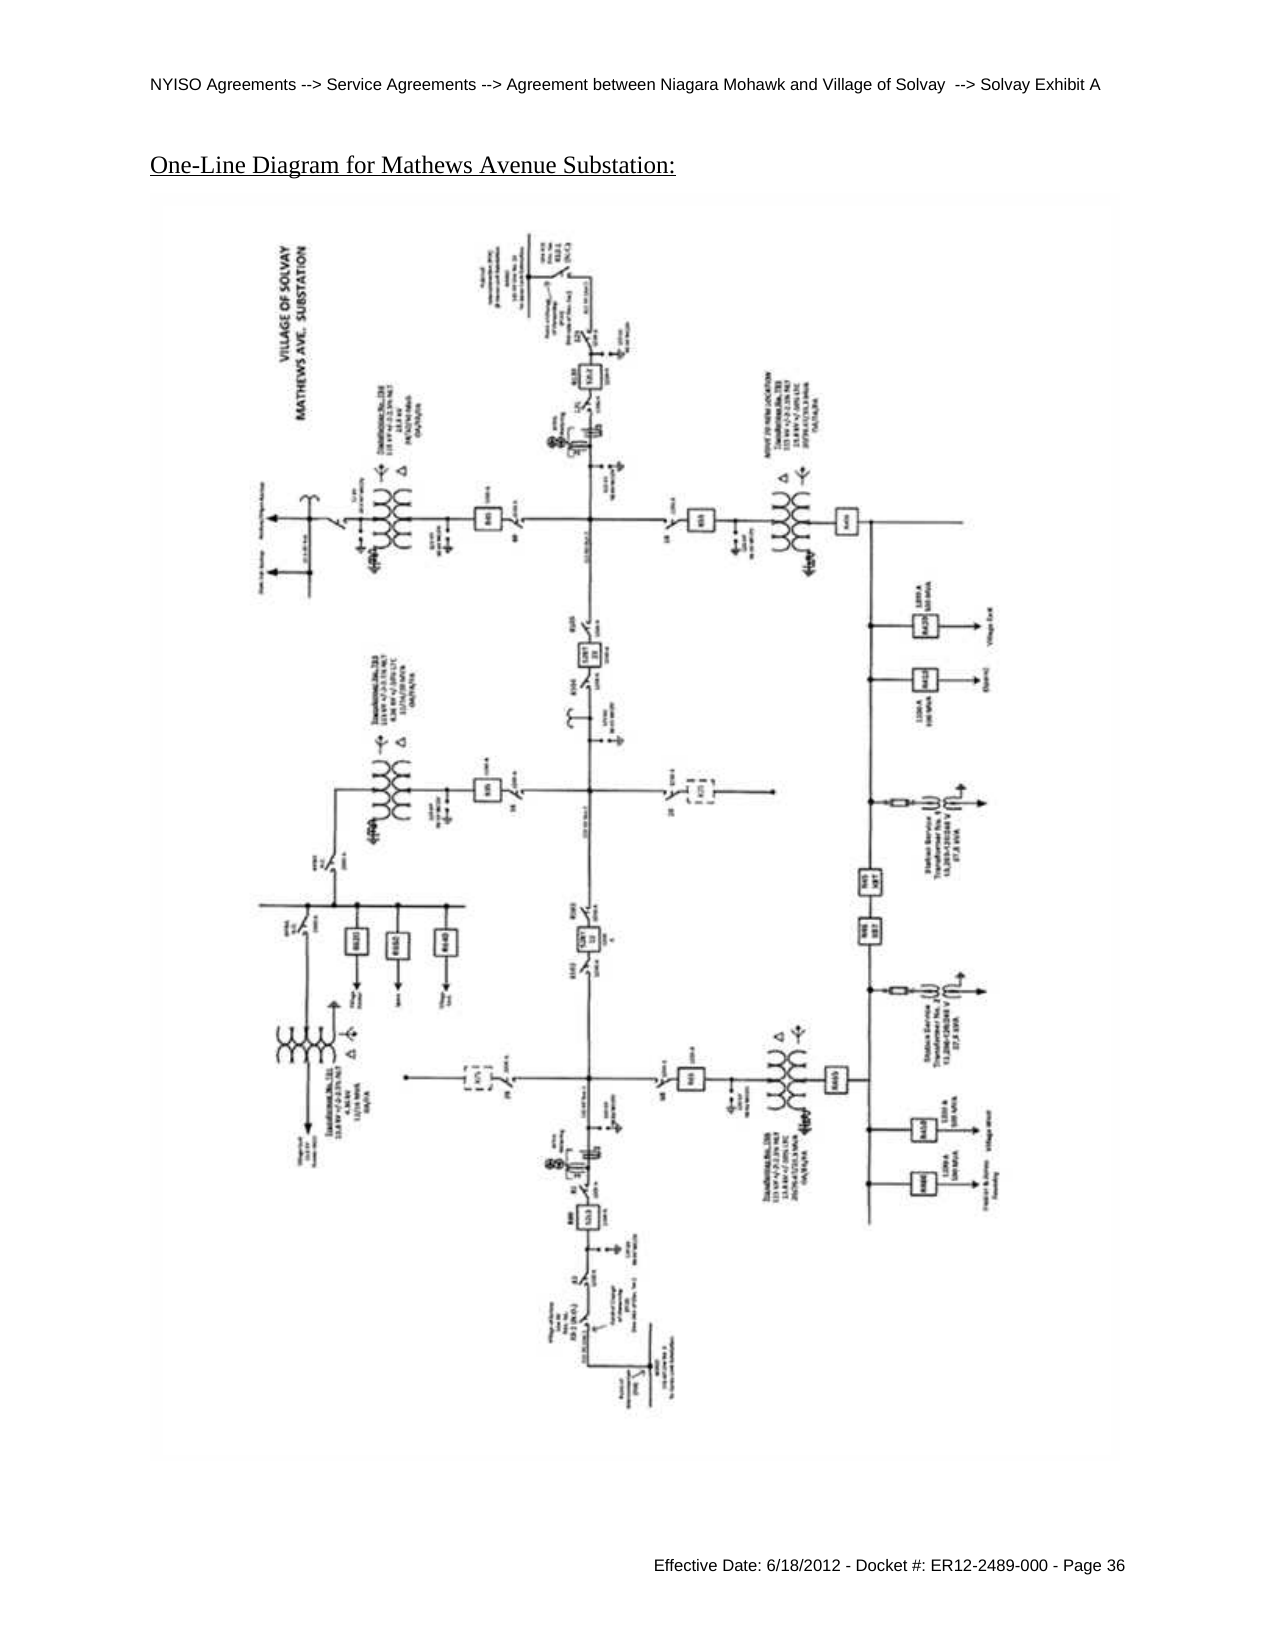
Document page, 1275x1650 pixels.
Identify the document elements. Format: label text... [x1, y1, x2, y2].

text One-Line Diagram for Mathews Avenue Substation: [150, 150, 1125, 179]
picture [150, 193, 1120, 1461]
